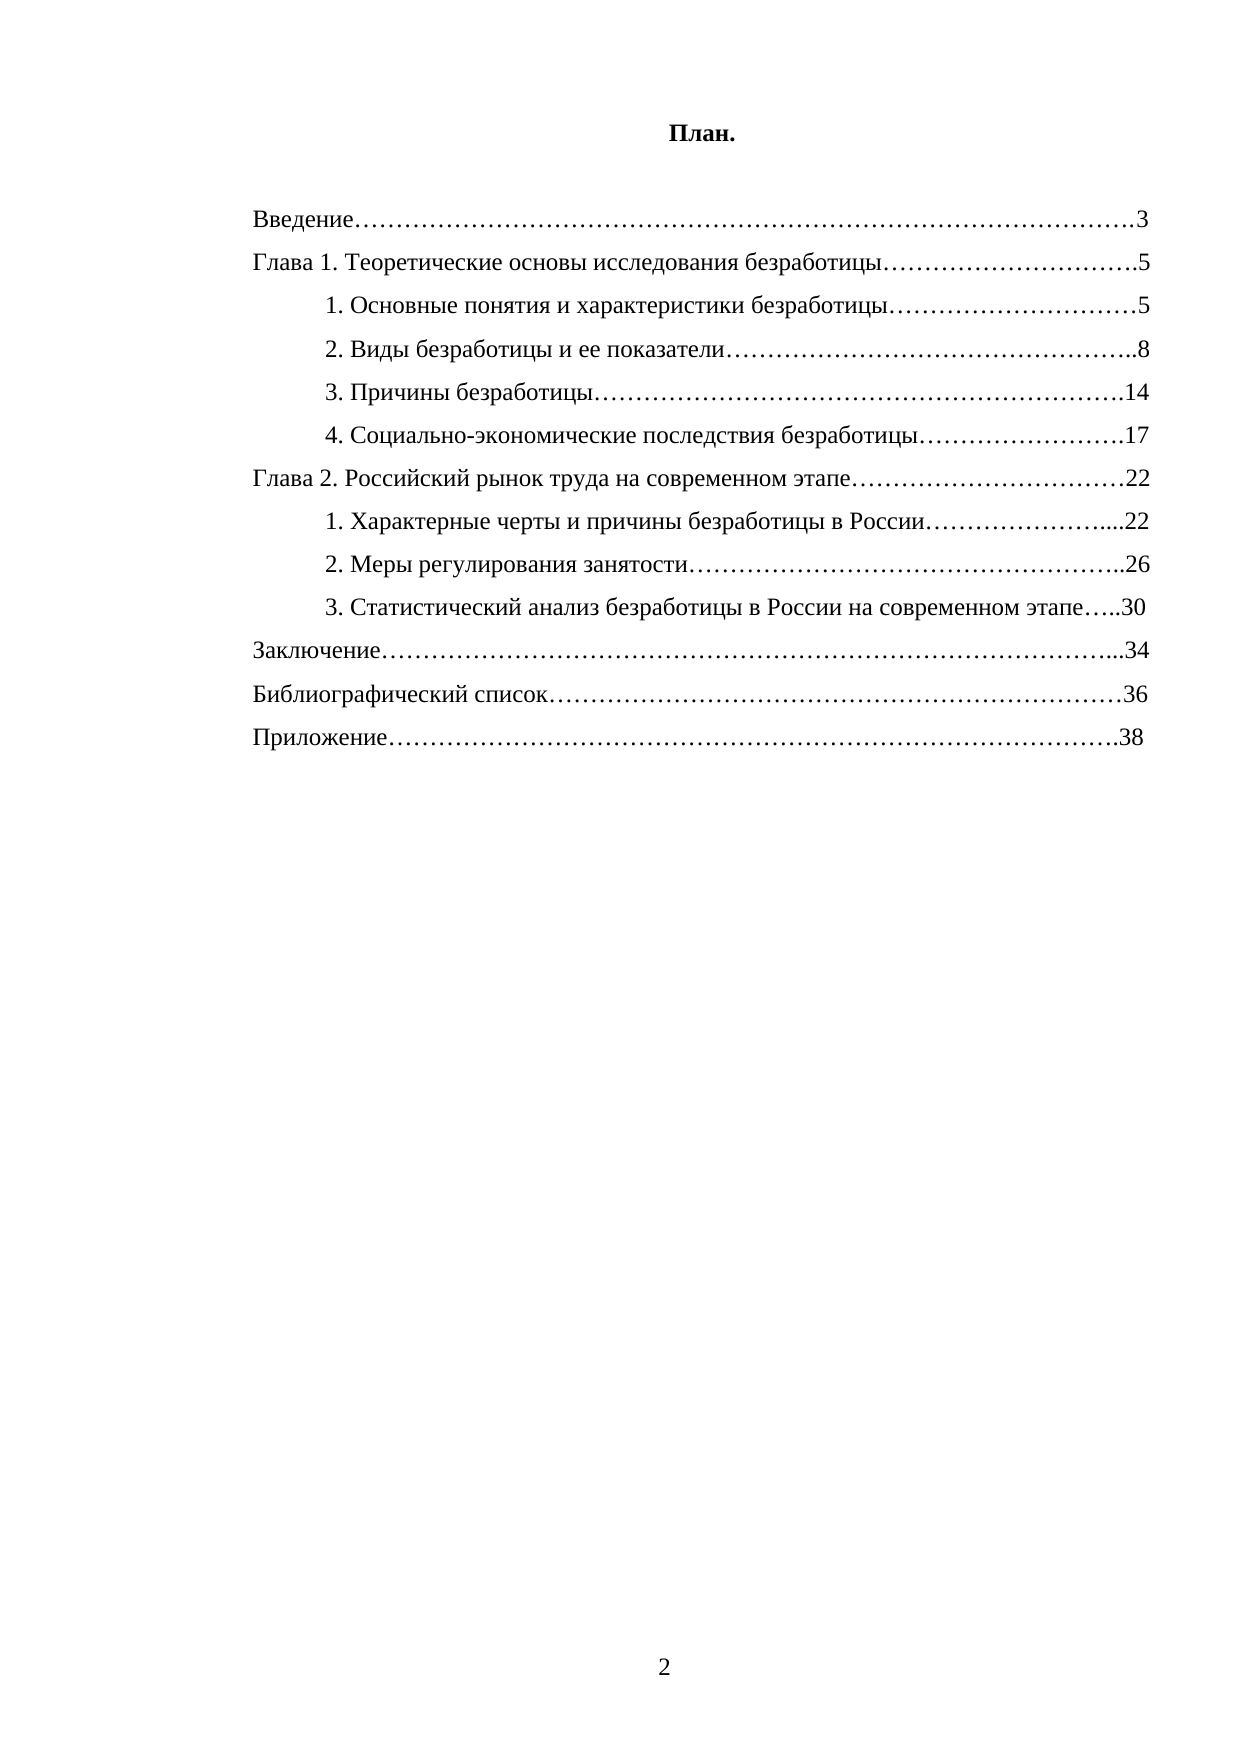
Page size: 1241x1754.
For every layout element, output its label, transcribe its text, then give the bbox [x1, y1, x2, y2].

text 3. Статистический анализ безработицы в России на современном этапе…..30 [177, 592, 1152, 621]
text Библиографический список……………………………………………………………36 [177, 679, 1152, 707]
text 3. Причины безработицы……………………………………………………….14 [177, 377, 1152, 406]
text Глава 1. Теоретические основы исследования безработицы………………………….5 [177, 247, 1152, 276]
text План. [177, 118, 1152, 147]
text 1. Основные понятия и характеристики безработицы…………………………5 [177, 291, 1152, 319]
text 1. Характерные черты и причины безработицы в России…………………....22 [177, 506, 1152, 535]
text Введение…………………………………………………………………………………. 3 [177, 204, 1152, 233]
text 4. Социально-экономические последствия безработицы…………………….17 [177, 420, 1152, 449]
text Глава 2. Российский рынок труда на современном этапе……………………………22 [177, 463, 1152, 492]
text Заключение……………………………………………………………………………...34 [177, 636, 1152, 664]
text 2. Меры регулирования занятости……………………………………………..26 [177, 549, 1152, 578]
text Приложение…………………………………………………………………………….38 [177, 722, 1152, 751]
text 2. Виды безработицы и ее показатели…………………………………………..8 [177, 334, 1152, 362]
